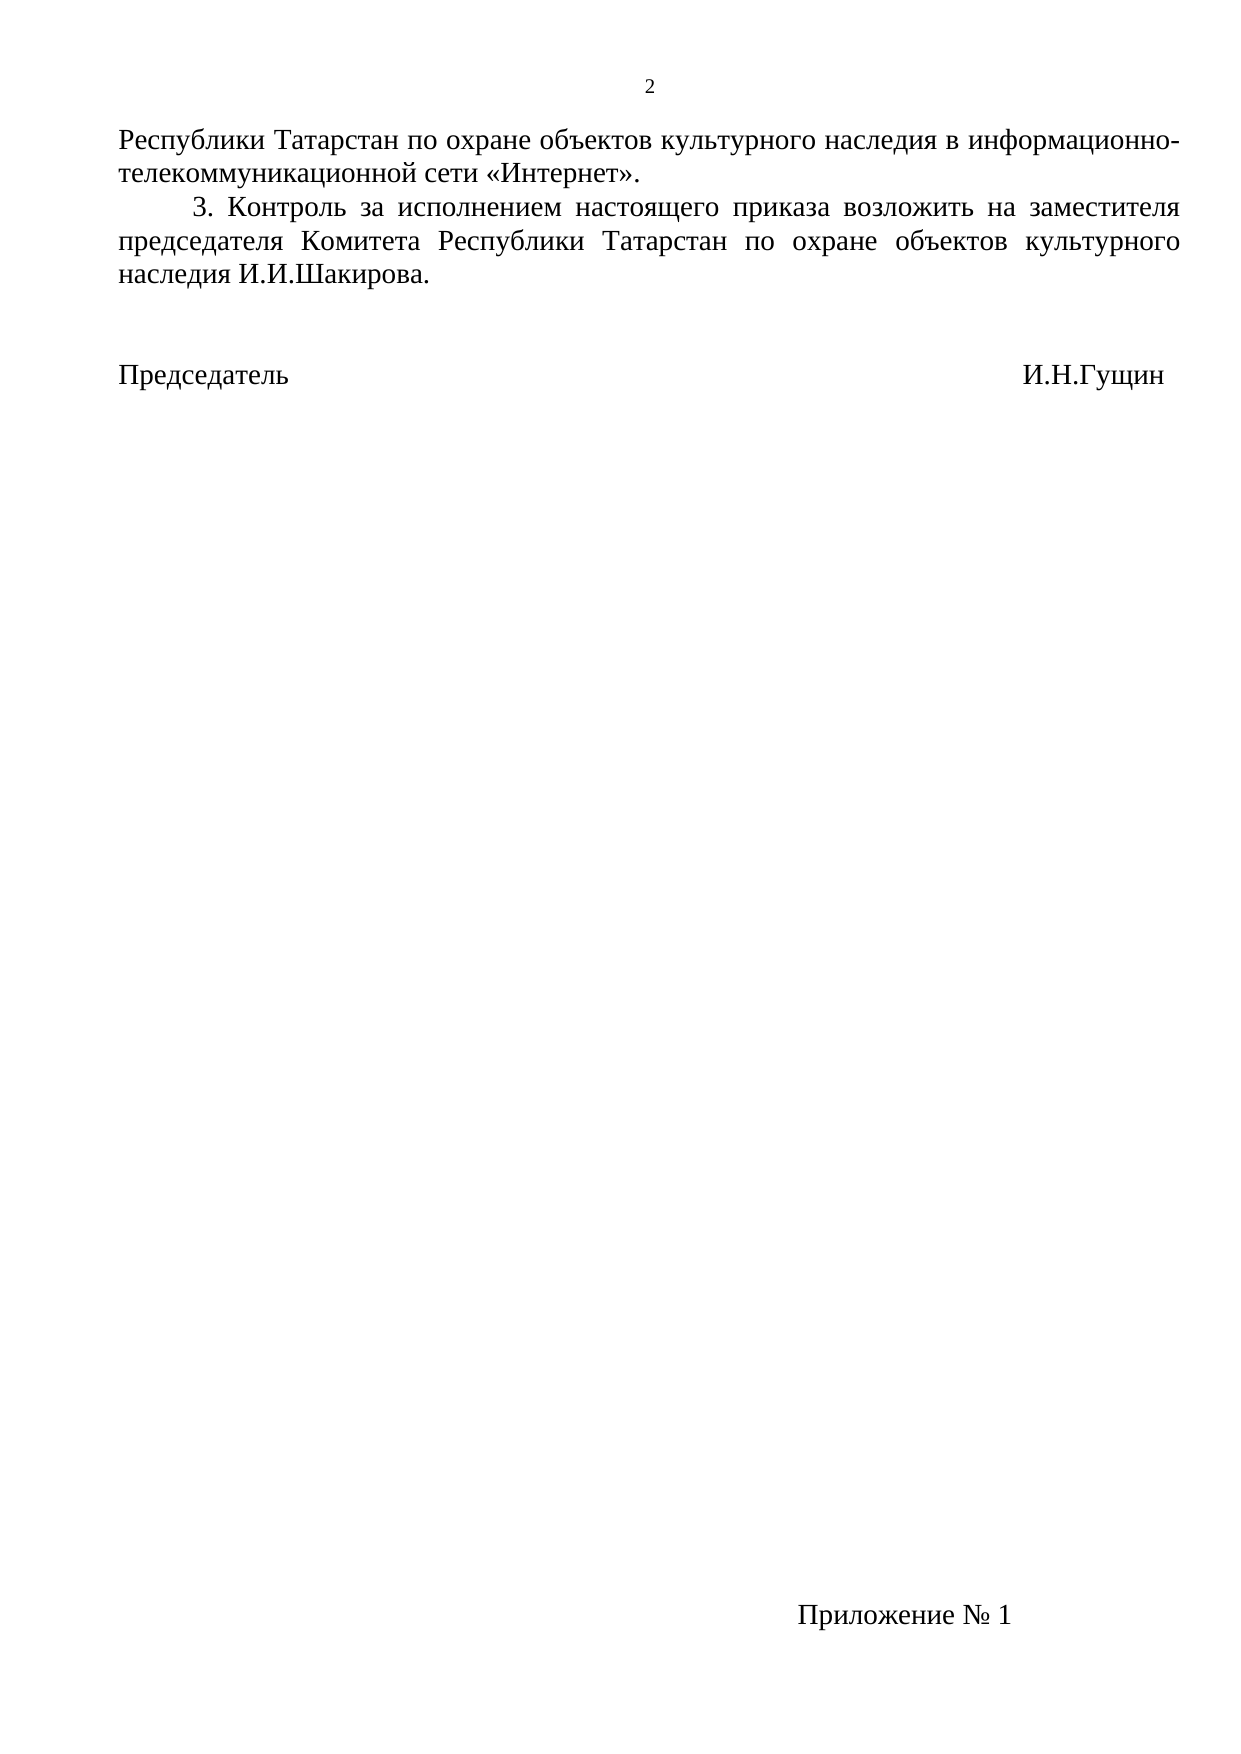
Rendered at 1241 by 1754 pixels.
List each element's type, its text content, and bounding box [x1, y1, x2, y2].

text Приложение № 1 [797, 1598, 1181, 1631]
text 3. Контроль за исполнением настоящего приказа возложить на заместителя председателя Комитета Республики Татарстан по охране объектов культурного наследия И.И.Шакирова. [118, 189, 1181, 290]
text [118, 122, 1181, 189]
text Председатель И.Н.Гущин [118, 357, 1167, 390]
